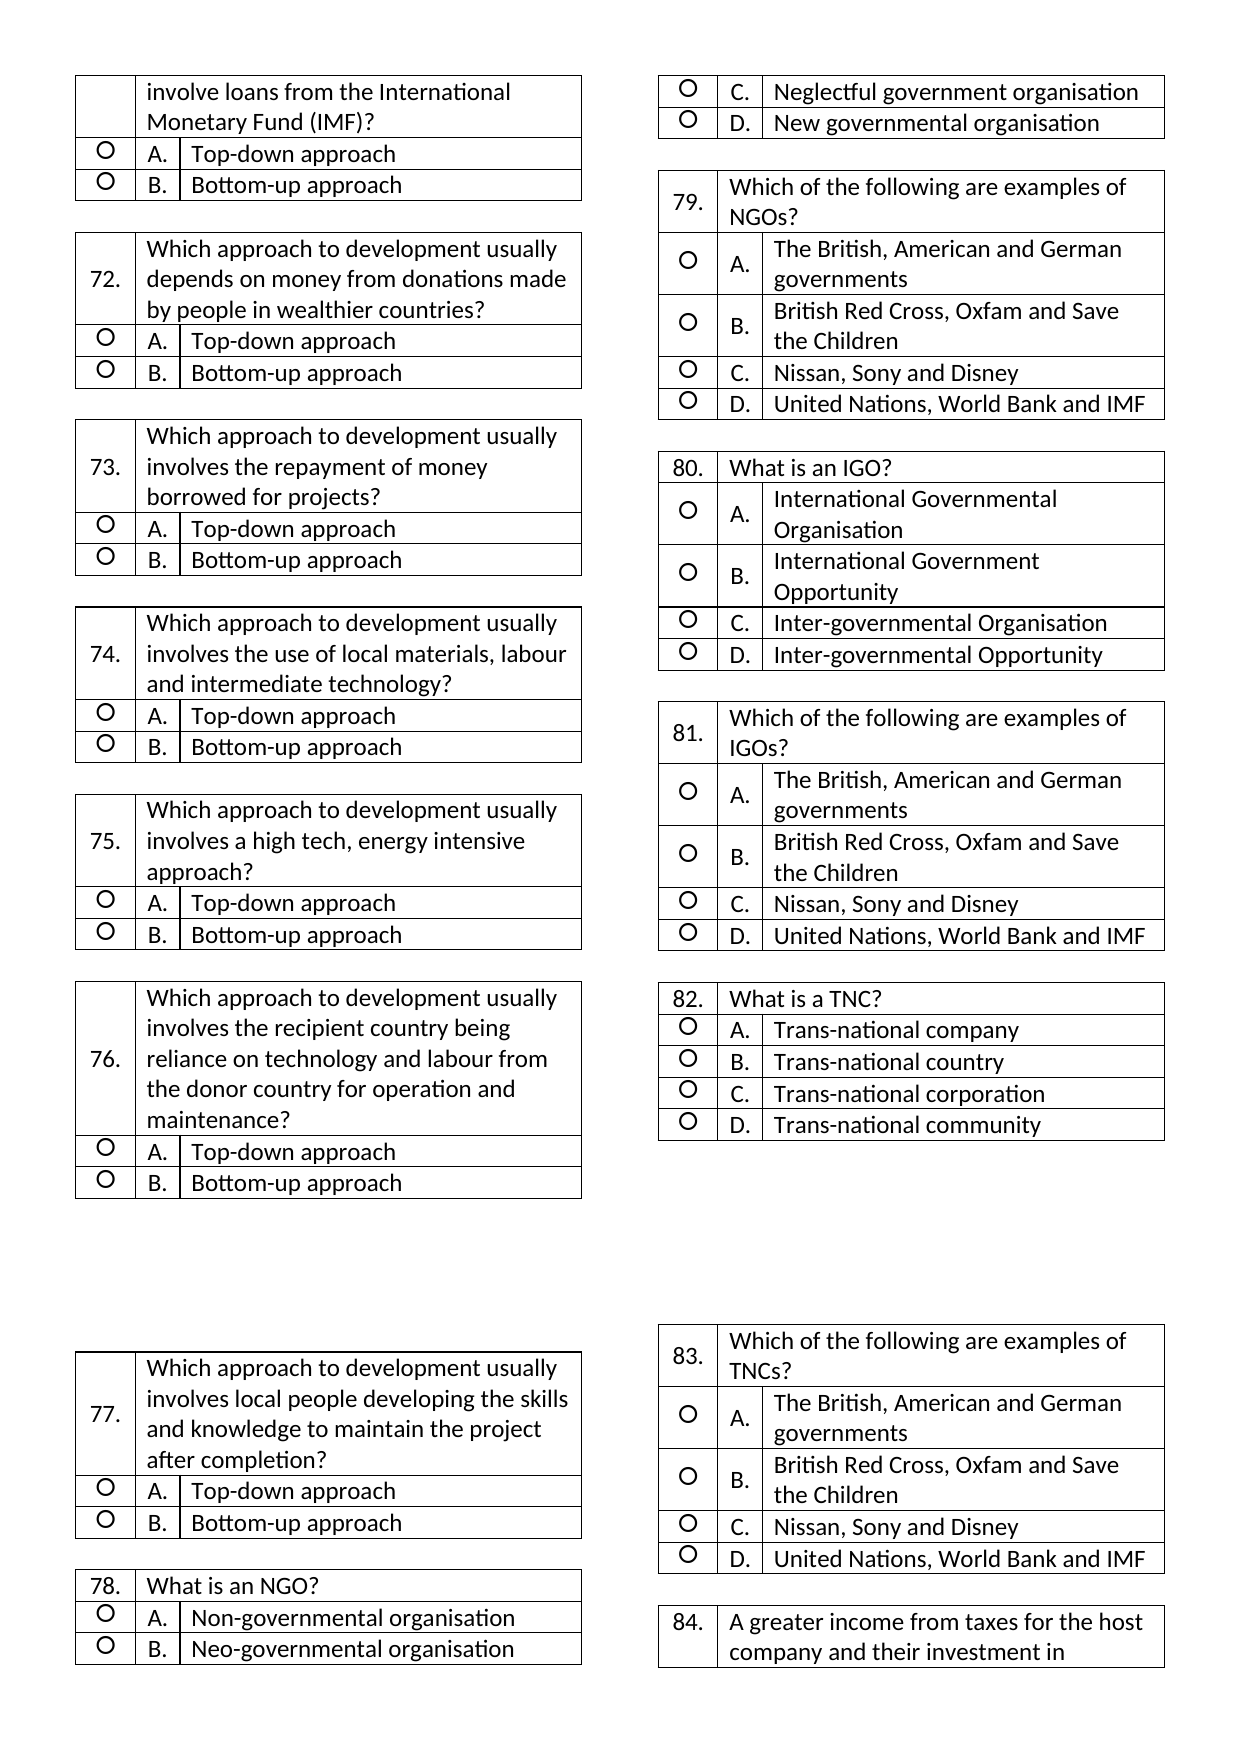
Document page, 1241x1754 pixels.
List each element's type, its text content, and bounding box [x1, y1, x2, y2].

table_cell [659, 545, 717, 606]
table_cell [659, 1078, 717, 1108]
table_cell [659, 608, 717, 638]
table_cell Neglectful government organisation [763, 76, 1164, 107]
table_header Which approach to development usually involves a high tech, energy intensive approach? [136, 795, 581, 886]
table_cell D. [718, 920, 762, 950]
table_cell Bottom-up approach [181, 1167, 581, 1198]
table_cell A. [718, 764, 762, 825]
table_cell Top-down approach [181, 1136, 581, 1166]
table_cell The British, American and German governments [763, 233, 1164, 294]
table_cell [659, 483, 717, 544]
table_cell B. [136, 1507, 179, 1538]
table_cell Non-governmental organisation [181, 1602, 581, 1632]
table_cell [659, 1015, 717, 1045]
table_cell B. [718, 545, 762, 606]
table_cell [659, 764, 717, 825]
table_cell United Nations, World Bank and IMF [763, 1543, 1164, 1573]
table_cell The British, American and German governments [763, 764, 1164, 825]
table_cell [659, 233, 717, 294]
table_cell D. [718, 639, 762, 669]
table_cell C. [718, 888, 762, 919]
table_header Which approach to development usually involves the use of local materials, labour and intermediate technology? [136, 608, 581, 699]
table_cell New governmental organisation [763, 108, 1164, 138]
table_cell Top-down approach [181, 138, 581, 169]
table_header 71. [76, 76, 135, 137]
table_cell B. [136, 170, 179, 200]
table_cell [76, 1476, 135, 1506]
table_header 77. [76, 1353, 135, 1474]
table_cell Bottom-up approach [181, 1507, 581, 1538]
table_cell [76, 1167, 135, 1198]
table_cell United Nations, World Bank and IMF [763, 389, 1164, 419]
table_cell C. [718, 1078, 762, 1108]
table_cell D. [718, 389, 762, 419]
table_header 81. [659, 702, 717, 763]
table_header What is an NGO? [136, 1570, 581, 1601]
table_header What is an IGO? [718, 452, 1164, 482]
table_header Which approach to development is usually the most expensive and can involve loans from the International Monetary Fund (IMF)? [136, 76, 581, 137]
table_cell Bottom-up approach [181, 170, 581, 200]
table_cell C. [718, 1511, 762, 1542]
table_header 84. [659, 1606, 717, 1667]
table_header 73. [76, 420, 135, 512]
table_cell C. [718, 76, 762, 107]
table_cell The British, American and German governments [763, 1387, 1164, 1448]
table_cell [659, 1109, 717, 1140]
table_cell [76, 919, 135, 949]
table_cell Nissan, Sony and Disney [763, 888, 1164, 919]
table_cell Top-down approach [181, 513, 581, 543]
table_cell [659, 295, 717, 356]
table_cell Top-down approach [181, 1476, 581, 1506]
table_cell [76, 138, 135, 169]
table_cell [659, 888, 717, 919]
table_header What is a TNC? [718, 983, 1164, 1013]
table_cell Top-down approach [181, 700, 581, 731]
table_cell [76, 732, 135, 762]
table_cell Trans-national corporation [763, 1078, 1164, 1108]
table_header Which of the following are examples of IGOs? [718, 702, 1164, 763]
table_cell British Red Cross, Oxfam and Save the Children [763, 826, 1164, 887]
table_cell A. [136, 1602, 179, 1632]
table_header Which of the following are examples of NGOs? [718, 171, 1164, 232]
table_cell [659, 826, 717, 887]
table_cell A. [718, 233, 762, 294]
table_cell [659, 1449, 717, 1510]
table_cell [76, 887, 135, 918]
table_cell B. [718, 1449, 762, 1510]
table_cell Trans-national company [763, 1015, 1164, 1045]
table_cell D. [718, 108, 762, 138]
table_cell A. [136, 1136, 179, 1166]
table_cell International Governmental Organisation [763, 483, 1164, 544]
table_cell A. [136, 138, 179, 169]
table_cell A. [718, 1015, 762, 1045]
table_cell Nissan, Sony and Disney [763, 1511, 1164, 1542]
table_cell [76, 357, 135, 387]
table_header A greater income from taxes for the host company and their investment in infrastructure are advantages of which of the following? [718, 1606, 1164, 1667]
table_cell [76, 1602, 135, 1632]
table_cell B. [718, 295, 762, 356]
table_header 78. [76, 1570, 135, 1601]
table_header 83. [659, 1325, 717, 1386]
table_cell [659, 1543, 717, 1573]
table_cell [659, 639, 717, 669]
table_cell British Red Cross, Oxfam and Save the Children [763, 295, 1164, 356]
table_header Which approach to development usually depends on money from donations made by people in wealthier countries? [136, 233, 581, 324]
table_cell [76, 1507, 135, 1538]
table_cell [659, 108, 717, 138]
table_cell Neo-governmental organisation [181, 1633, 581, 1664]
table_cell Bottom-up approach [181, 919, 581, 949]
table_cell Inter-governmental Organisation [763, 608, 1164, 638]
table_cell [76, 1136, 135, 1166]
table_cell Bottom-up approach [181, 357, 581, 387]
table_cell [76, 170, 135, 200]
table_cell D. [718, 1543, 762, 1573]
table_cell International Government Opportunity [763, 545, 1164, 606]
table_header 75. [76, 795, 135, 886]
table_cell B. [136, 1167, 179, 1198]
table_cell C. [718, 357, 762, 387]
table_header 80. [659, 452, 717, 482]
table_cell B. [718, 826, 762, 887]
table_cell A. [718, 483, 762, 544]
table_header Which approach to development usually involves the recipient country being reliance on technology and labour from the donor country for operation and maintenance? [136, 982, 581, 1134]
table_cell A. [718, 1387, 762, 1448]
table_header 82. [659, 983, 717, 1013]
table_cell A. [136, 1476, 179, 1506]
table_cell B. [136, 357, 179, 387]
table_cell Nissan, Sony and Disney [763, 357, 1164, 387]
table_cell [76, 1633, 135, 1664]
table_header Which of the following are examples of TNCs? [718, 1325, 1164, 1386]
table_header 74. [76, 608, 135, 699]
table_cell [76, 544, 135, 575]
table_cell [659, 1387, 717, 1448]
table_cell Trans-national country [763, 1046, 1164, 1077]
table_header 76. [76, 982, 135, 1134]
table_cell B. [718, 1046, 762, 1077]
table_cell Top-down approach [181, 325, 581, 356]
table_cell B. [136, 919, 179, 949]
table_header Which approach to development usually involves the repayment of money borrowed for projects? [136, 420, 581, 512]
table_cell A. [136, 325, 179, 356]
table_cell [659, 1511, 717, 1542]
table_cell B. [136, 1633, 179, 1664]
table_cell A. [136, 513, 179, 543]
table_cell Bottom-up approach [181, 732, 581, 762]
table_cell C. [718, 608, 762, 638]
table_cell A. [136, 700, 179, 731]
table_header Which approach to development usually involves local people developing the skills and knowledge to maintain the project after completion? [136, 1353, 581, 1474]
table_cell [76, 700, 135, 731]
table_cell [659, 1046, 717, 1077]
table_cell [659, 920, 717, 950]
table_cell [659, 76, 717, 107]
table_cell B. [136, 544, 179, 575]
table_cell A. [136, 887, 179, 918]
table_cell Bottom-up approach [181, 544, 581, 575]
table_cell Trans-national community [763, 1109, 1164, 1140]
table_cell [659, 357, 717, 387]
table_cell United Nations, World Bank and IMF [763, 920, 1164, 950]
table_cell Inter-governmental Opportunity [763, 639, 1164, 669]
table_cell Top-down approach [181, 887, 581, 918]
table_header 79. [659, 171, 717, 232]
table_cell British Red Cross, Oxfam and Save the Children [763, 1449, 1164, 1510]
table_header 72. [76, 233, 135, 324]
table_cell [76, 513, 135, 543]
table_cell [76, 325, 135, 356]
table_cell [659, 389, 717, 419]
table_cell D. [718, 1109, 762, 1140]
table_cell B. [136, 732, 179, 762]
